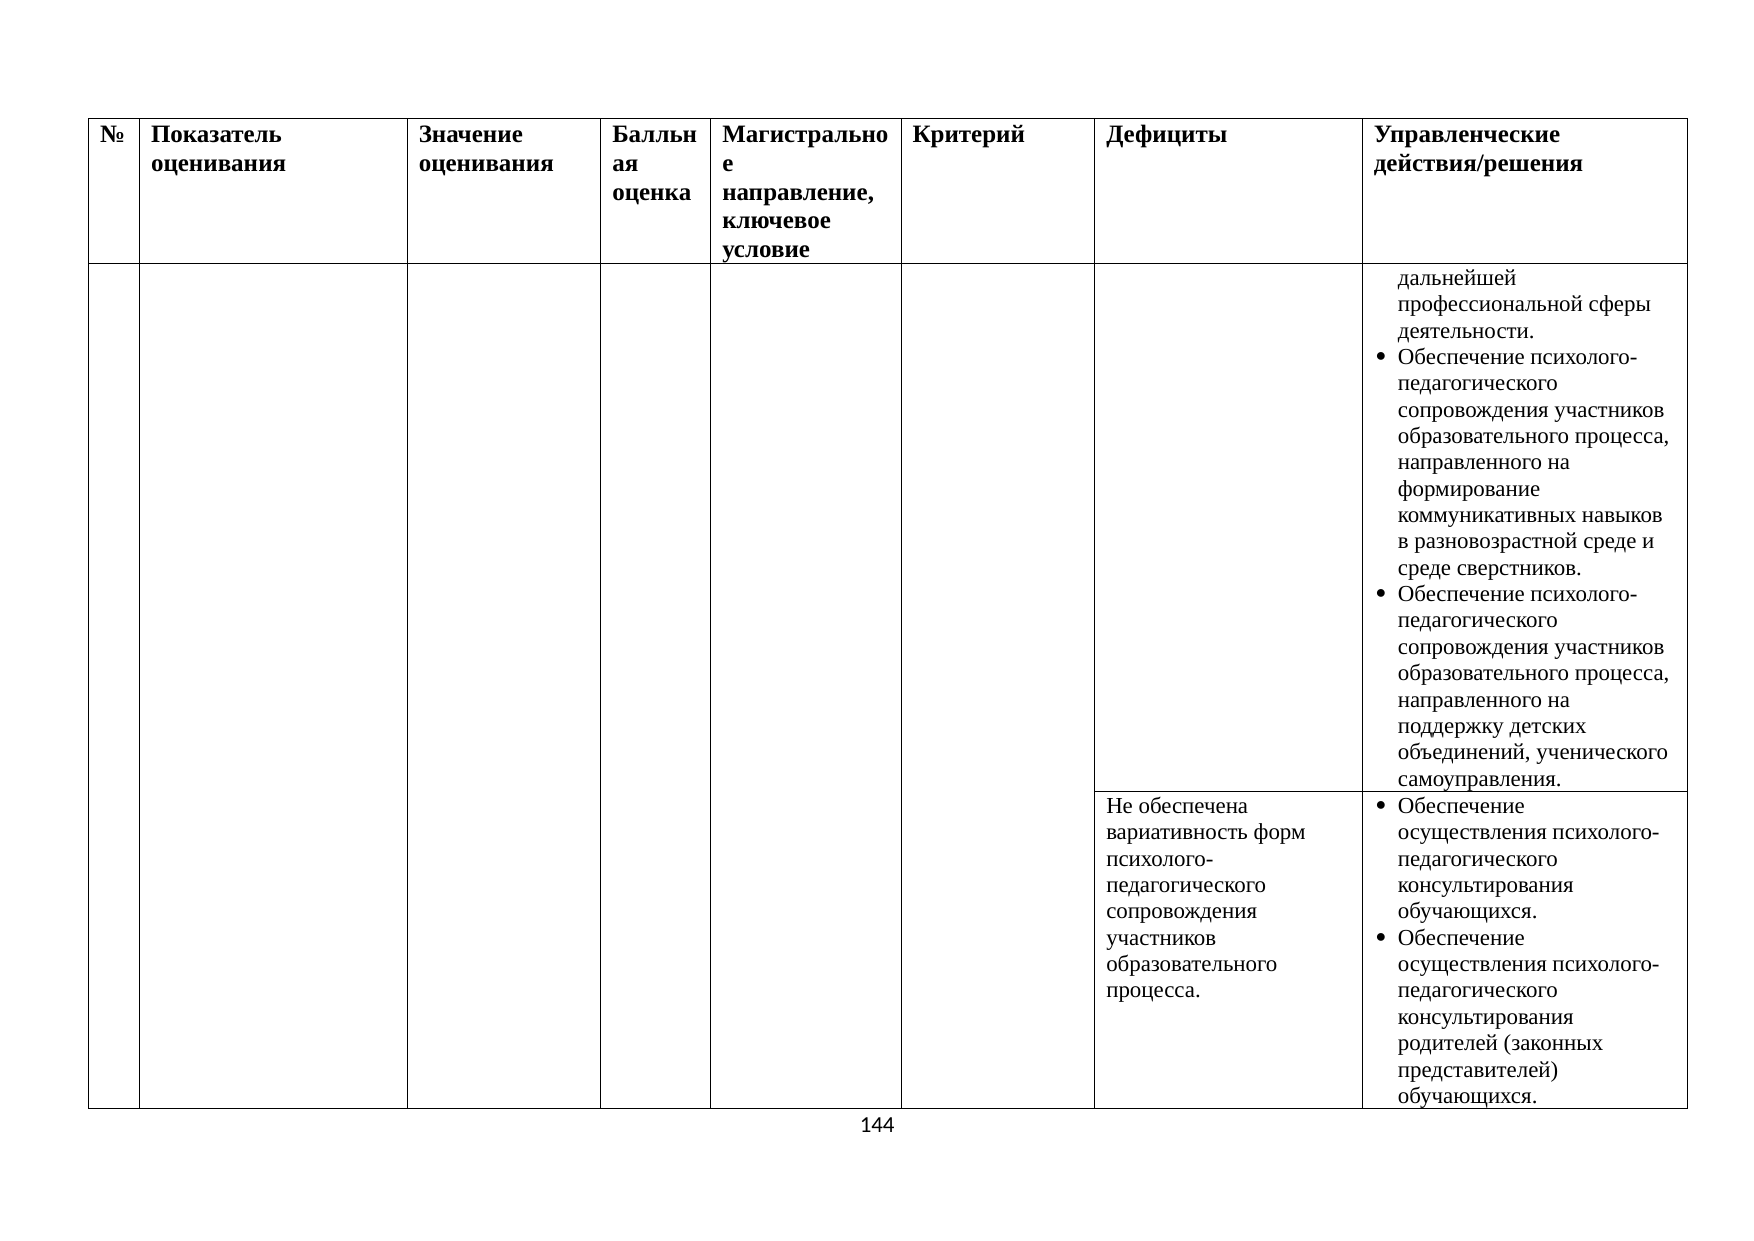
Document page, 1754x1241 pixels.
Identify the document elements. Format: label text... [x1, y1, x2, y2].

table_header Магистральное направление, ключевое условие [711, 119, 901, 263]
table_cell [1363, 792, 1687, 1108]
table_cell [1095, 264, 1362, 791]
table_header Критерий [902, 119, 1094, 263]
table_header Балльная оценка [601, 119, 710, 263]
table_header Показатель оценивания [140, 119, 407, 263]
table_header Дефициты [1095, 119, 1362, 263]
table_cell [1095, 792, 1362, 1108]
table_header Значение оценивания [408, 119, 600, 263]
table_header Управленческие действия/решения [1363, 119, 1687, 263]
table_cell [1363, 264, 1687, 791]
table_header № [89, 119, 139, 263]
